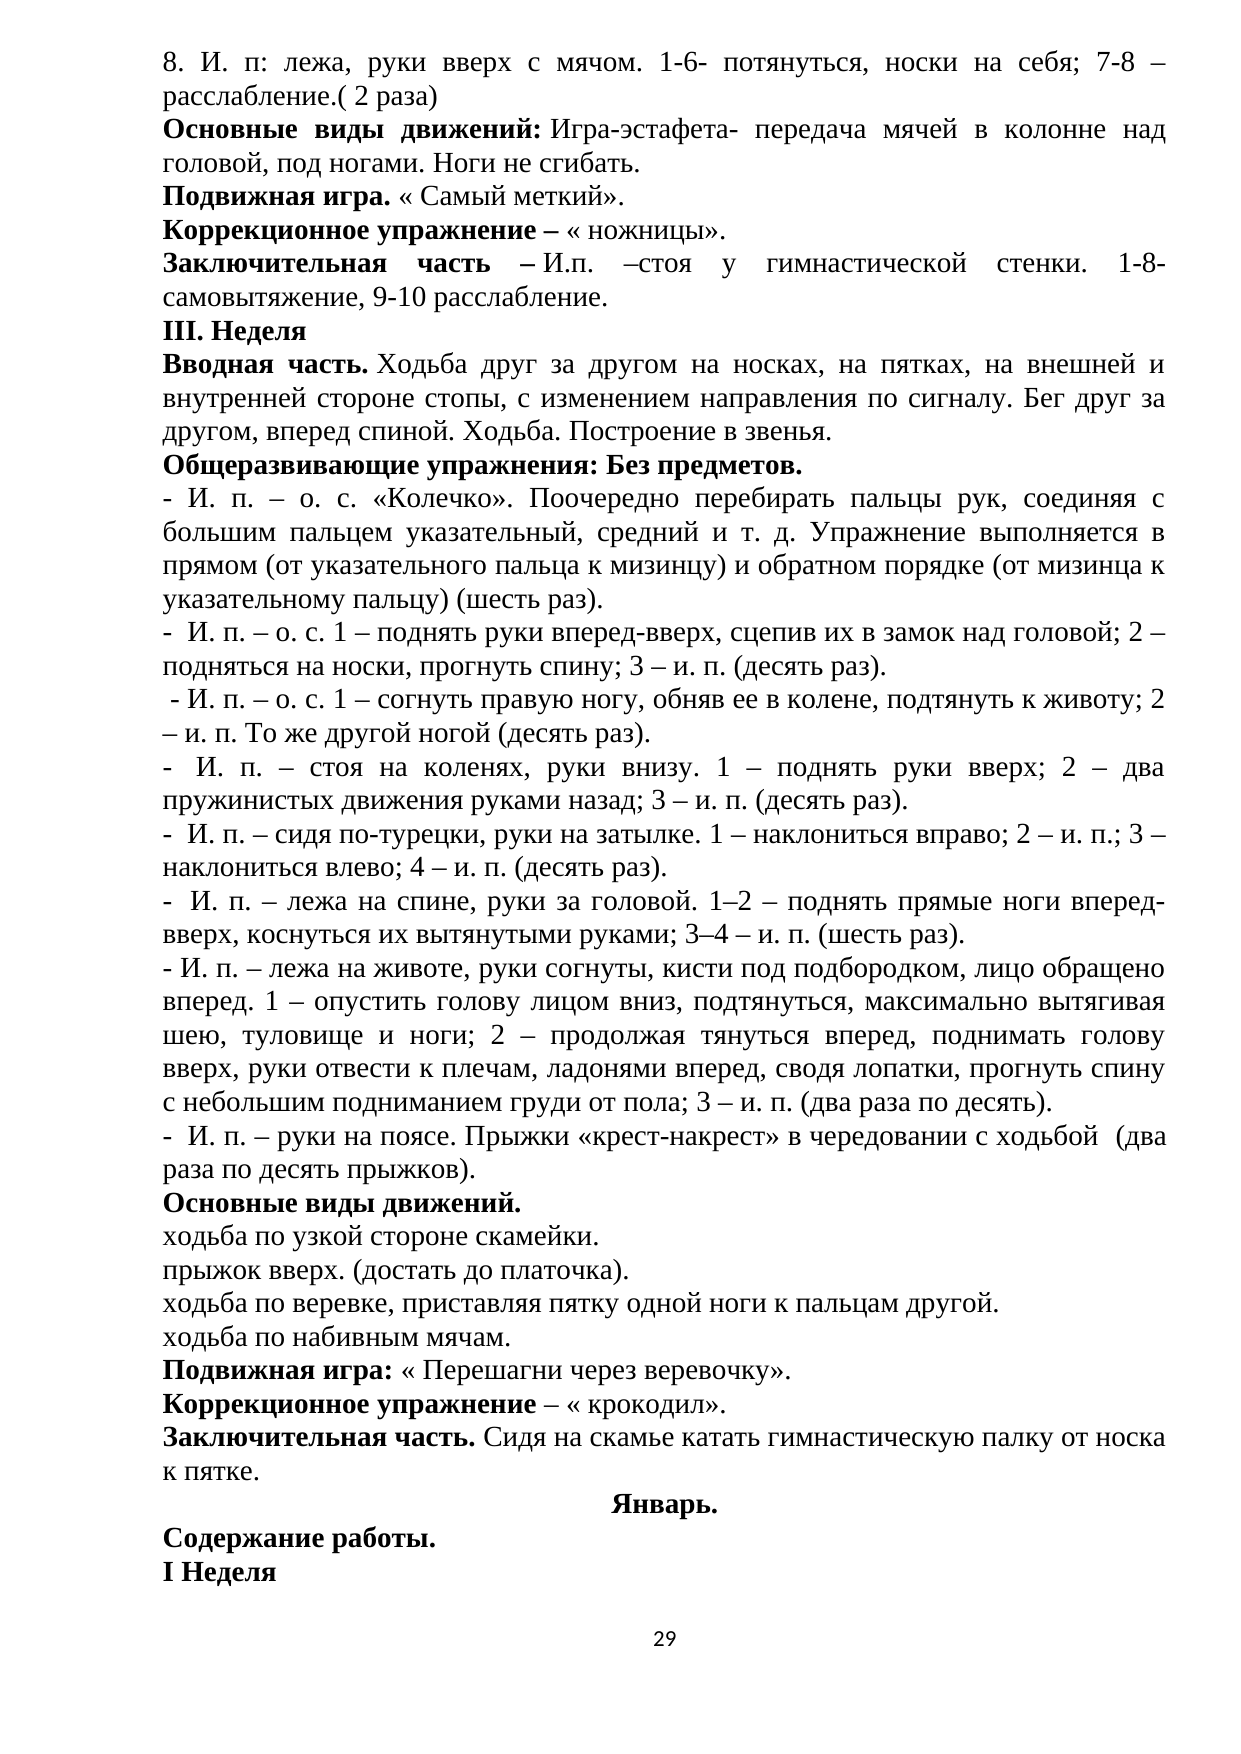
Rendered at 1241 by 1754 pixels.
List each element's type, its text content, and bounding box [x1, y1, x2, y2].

text Коррекционное упражнение – « ножницы». [162, 212, 1167, 246]
text Заключительная часть – И.п. –стоя у гимнастической стенки. 1-8- самовытяжение, 9-10 расслабление. [162, 246, 1167, 313]
text Основные виды движений: Игра-эстафета- передача мячей в колонне над головой, под ногами. Ноги не сгибать. [162, 111, 1167, 178]
text - И. п. – о. с. 1 – поднять руки вперед-вверх, сцепив их в замок над головой; 2 – подняться на носки, прогнуть спину; 3 – и. п. (десять раз). [162, 614, 1167, 682]
text Январь. [162, 1487, 1167, 1520]
text ходьба по набивным мячам. [162, 1319, 1167, 1352]
text - И. п. – о. с. «Колечко». Поочередно перебирать пальцы рук, соединяя с большим пальцем указательный, средний и т. д. Упражнение выполняется в прямом (от указательного пальца к мизинцу) и обратном порядке (от мизинца к указательному пальцу) (шесть раз). [162, 480, 1167, 614]
text ходьба по узкой стороне скамейки. [162, 1218, 1167, 1252]
text Подвижная игра: « Перешагни через веревочку». [162, 1352, 1167, 1386]
text Вводная часть. Ходьба друг за другом на носках, на пятках, на внешней и внутренней стороне стопы, с изменением направления по сигналу. Бег друг за другом, вперед спиной. Ходьба. Построение в звенья. [162, 346, 1167, 447]
text - И. п. – сидя по-турецки, руки на затылке. 1 – наклониться вправо; 2 – и. п.; 3 – наклониться влево; 4 – и. п. (десять раз). [162, 816, 1167, 883]
text ходьба по веревке, приставляя пятку одной ноги к пальцам другой. [162, 1285, 1167, 1319]
text Основные виды движений. [162, 1185, 1167, 1218]
text Подвижная игра. « Самый меткий». [162, 178, 1167, 212]
text III. Неделя [162, 313, 1167, 346]
text - И. п. – лежа на животе, руки согнуты, кисти под подбородком, лицо обращено вперед. 1 – опустить голову лицом вниз, подтянуться, максимально вытягивая шею, туловище и ноги; 2 – продолжая тянуться вперед, поднимать голову вверх, руки отвести к плечам, ладонями вперед, сводя лопатки, прогнуть спину с небольшим подниманием груди от пола; 3 – и. п. (два раза по десять). [162, 950, 1167, 1118]
text Содержание работы. [162, 1520, 1167, 1554]
text Коррекционное упражнение – « крокодил». [162, 1386, 1167, 1419]
text Общеразвивающие упражнения: Без предметов. [162, 447, 1167, 480]
text I Неделя [162, 1554, 1167, 1587]
text - И. п. – лежа на спине, руки за головой. 1–2 – поднять прямые ноги вперед-вверх, коснуться их вытянутыми руками; 3–4 – и. п. (шесть раз). [162, 883, 1167, 950]
text - И. п. – стоя на коленях, руки внизу. 1 – поднять руки вверх; 2 – два пружинистых движения руками назад; 3 – и. п. (десять раз). [162, 749, 1167, 816]
text - И. п. – о. с. 1 – согнуть правую ногу, обняв ее в колене, подтянуть к животу; 2 – и. п. То же другой ногой (десять раз). [162, 682, 1167, 749]
text Заключительная часть. Сидя на скамье катать гимнастическую палку от носка к пятке. [162, 1419, 1167, 1487]
text 8. И. п: лежа, руки вверх с мячом. 1-6- потянуться, носки на себя; 7-8 – расслабление.( 2 раза) [162, 44, 1167, 111]
text прыжок вверх. (достать до платочка). [162, 1252, 1167, 1285]
text - И. п. – руки на поясе. Прыжки «крест-накрест» в чередовании с ходьбой (два раза по десять прыжков). [162, 1118, 1167, 1185]
